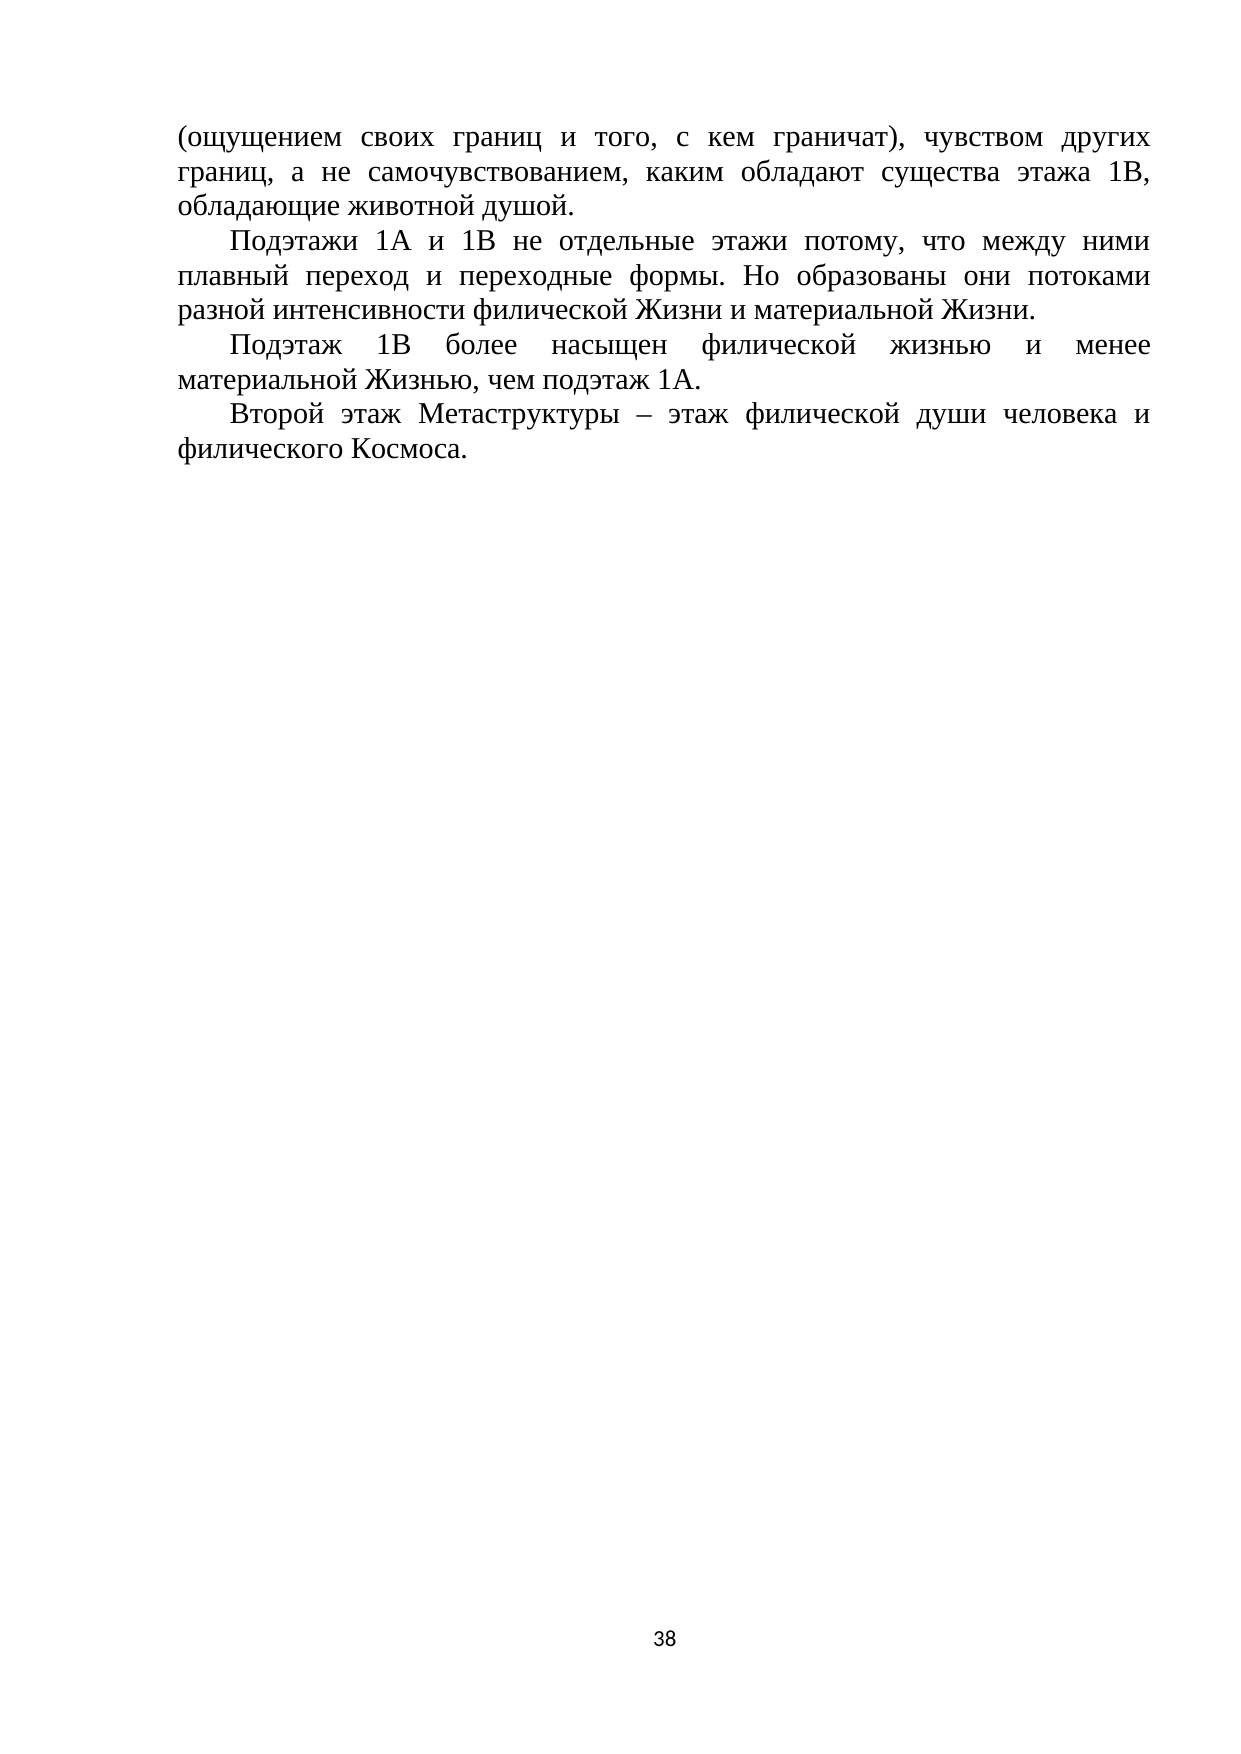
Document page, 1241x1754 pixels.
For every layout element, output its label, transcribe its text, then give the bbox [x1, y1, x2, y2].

text Подэтажи 1А и 1В не отдельные этажи потому, что между ними плавный переход и переходные формы. Но образованы они потоками разной интенсивности филической Жизни и материальной Жизни. [177, 222, 1152, 326]
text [177, 118, 1152, 222]
text Второй этаж Метаструктуры – этаж филической души человека и филического Космоса. [177, 396, 1152, 465]
text Подэтаж 1В более насыщен филической жизнью и менее материальной Жизнью, чем подэтаж 1А. [177, 326, 1152, 396]
